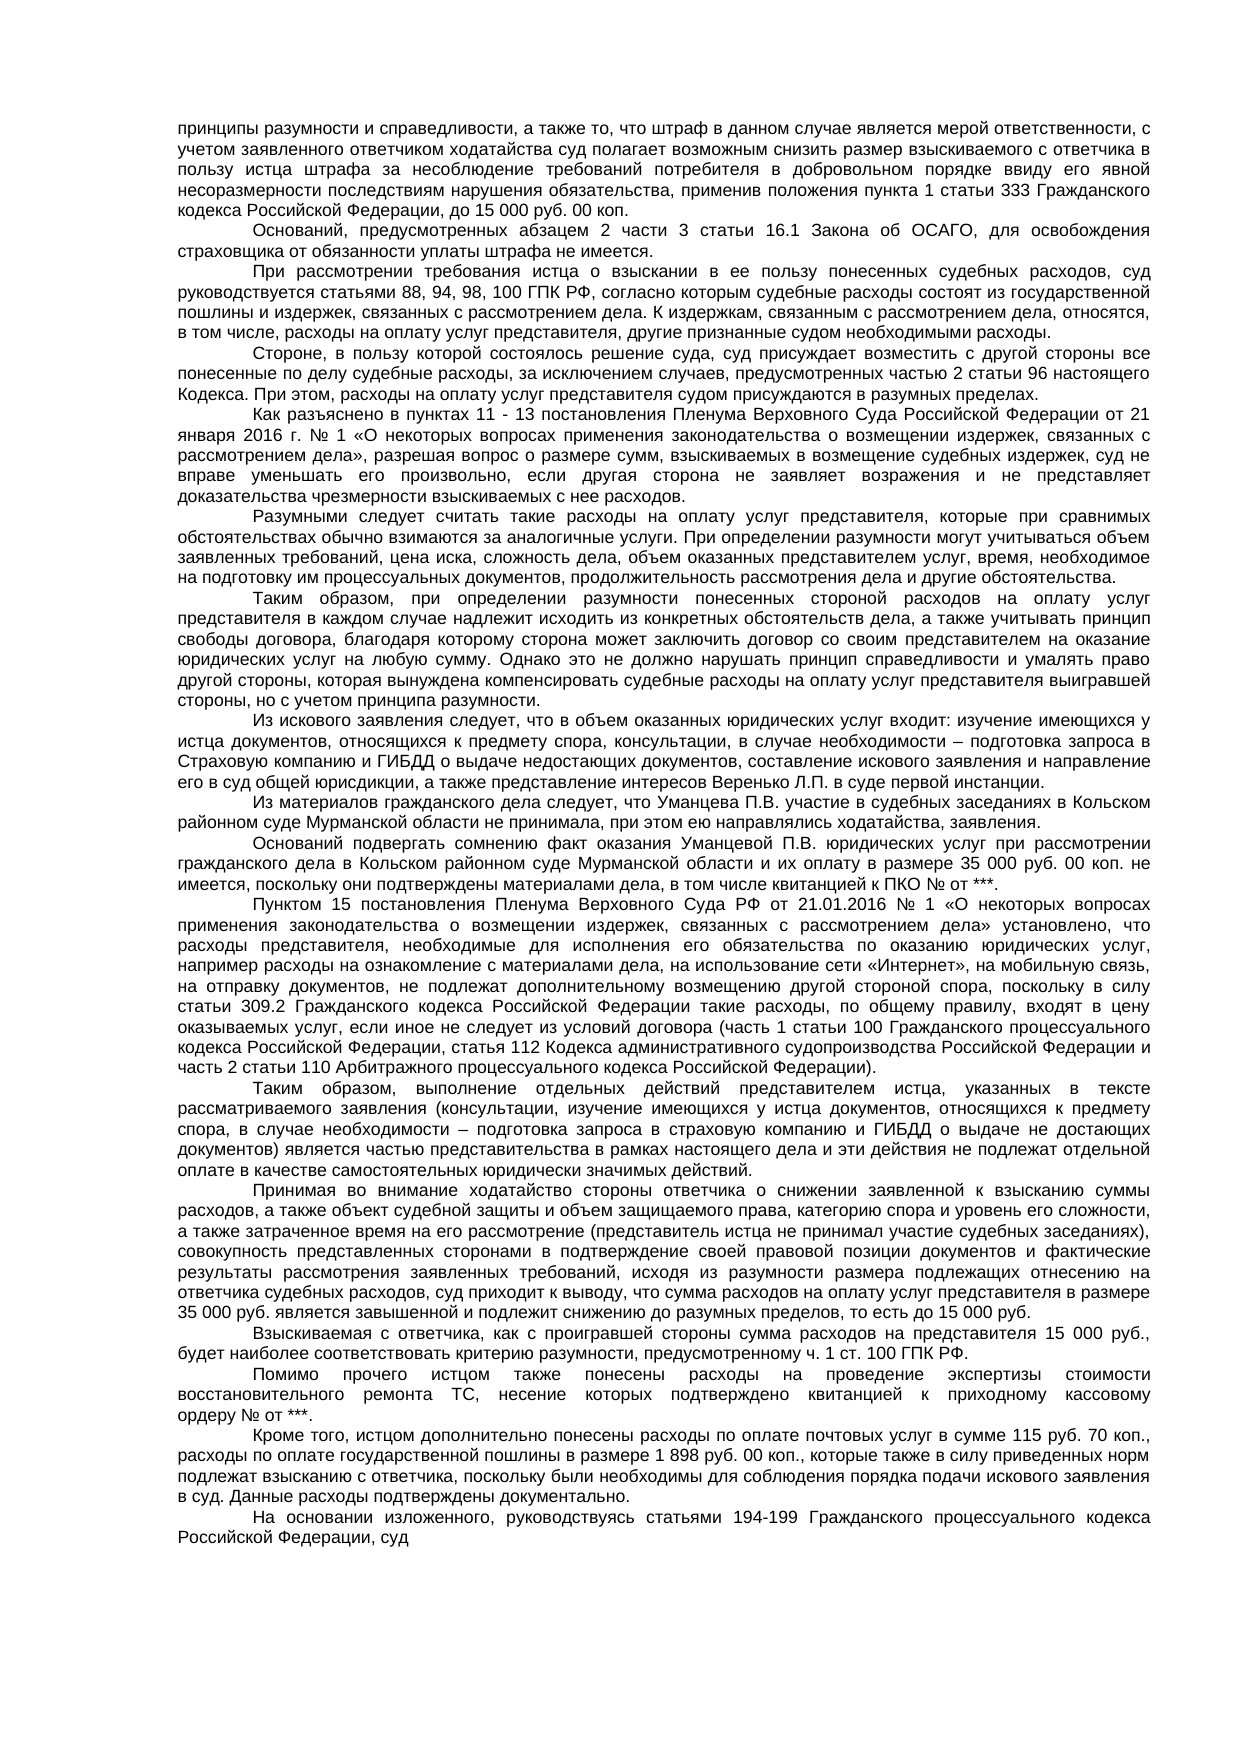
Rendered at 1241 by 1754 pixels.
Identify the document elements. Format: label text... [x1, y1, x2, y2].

text Стороне, в пользу которой состоялось решение суда, суд присуждает возместить с другой стороны все понесенные по делу судебные расходы, за исключением случаев, предусмотренных частью 2 статьи 96 настоящего Кодекса. При этом, расходы на оплату услуг представителя судом присуждаются в разумных пределах. [177, 343, 1152, 404]
text Пунктом 15 постановления Пленума Верховного Суда РФ от 21.01.2016 № 1 «О некоторых вопросах применения законодательства о возмещении издержек, связанных с рассмотрением дела» установлено, что расходы представителя, необходимые для исполнения его обязательства по оказанию юридических услуг, например расходы на ознакомление с материалами дела, на использование сети «Интернет», на мобильную связь, на отправку документов, не подлежат дополнительному возмещению другой стороной спора, поскольку в силу статьи 309.2 Гражданского кодекса Российской Федерации такие расходы, по общему правилу, входят в цену оказываемых услуг, если иное не следует из условий договора (часть 1 статьи 100 Гражданского процессуального кодекса Российской Федерации, статья 112 Кодекса административного судопроизводства Российской Федерации и часть 2 статьи 110 Арбитражного процессуального кодекса Российской Федерации). [177, 894, 1152, 1078]
text Оснований подвергать сомнению факт оказания Уманцевой П.В. юридических услуг при рассмотрении гражданского дела в Кольском районном суде Мурманской области и их оплату в размере 35 000 руб. 00 коп. не имеется, поскольку они подтверждены материалами дела, в том числе квитанцией к ПКО № от ***. [177, 833, 1152, 894]
text При рассмотрении требования истца о взыскании в ее пользу понесенных судебных расходов, суд руководствуется статьями 88, 94, 98, 100 ГПК РФ, согласно которым судебные расходы состоят из государственной пошлины и издержек, связанных с рассмотрением дела. К издержкам, связанным с рассмотрением дела, относятся, в том числе, расходы на оплату услуг представителя, другие признанные судом необходимыми расходы. [177, 261, 1152, 343]
text Таким образом, при определении разумности понесенных стороной расходов на оплату услуг представителя в каждом случае надлежит исходить из конкретных обстоятельств дела, а также учитывать принцип свободы договора, благодаря которому сторона может заключить договор со своим представителем на оказание юридических услуг на любую сумму. Однако это не должно нарушать принцип справедливости и умалять право другой стороны, которая вынуждена компенсировать судебные расходы на оплату услуг представителя выигравшей стороны, но с учетом принципа разумности. [177, 588, 1152, 710]
text Взыскиваемая с ответчика, как с проигравшей стороны сумма расходов на представителя 15 000 руб., будет наиболее соответствовать критерию разумности, предусмотренному ч. 1 ст. 100 ГПК РФ. [177, 1323, 1152, 1363]
text Разумными следует считать такие расходы на оплату услуг представителя, которые при сравнимых обстоятельствах обычно взимаются за аналогичные услуги. При определении разумности могут учитываться объем заявленных требований, цена иска, сложность дела, объем оказанных представителем услуг, время, необходимое на подготовку им процессуальных документов, продолжительность рассмотрения дела и другие обстоятельства. [177, 506, 1152, 588]
text Из материалов гражданского дела следует, что Уманцева П.В. участие в судебных заседаниях в Кольском районном суде Мурманской области не принимала, при этом ею направлялись ходатайства, заявления. [177, 792, 1152, 833]
text Из искового заявления следует, что в объем оказанных юридических услуг входит: изучение имеющихся у истца документов, относящихся к предмету спора, консультации, в случае необходимости – подготовка запроса в Страховую компанию и ГИБДД о выдаче недостающих документов, составление искового заявления и направление его в суд общей юрисдикции, а также представление интересов Веренько Л.П. в суде первой инстанции. [177, 710, 1152, 792]
text На основании изложенного, руководствуясь статьями 194-199 Гражданского процессуального кодекса Российской Федерации, суд [177, 1506, 1152, 1547]
text Принимая во внимание ходатайство стороны ответчика о снижении заявленной к взысканию суммы расходов, а также объект судебной защиты и объем защищаемого права, категорию спора и уровень его сложности, а также затраченное время на его рассмотрение (представитель истца не принимал участие судебных заседаниях), совокупность представленных сторонами в подтверждение своей правовой позиции документов и фактические результаты рассмотрения заявленных требований, исходя из разумности размера подлежащих отнесению на ответчика судебных расходов, суд приходит к выводу, что сумма расходов на оплату услуг представителя в размере 35 000 руб. является завышенной и подлежит снижению до разумных пределов, то есть до 15 000 руб. [177, 1180, 1152, 1323]
text Таким образом, выполнение отдельных действий представителем истца, указанных в тексте рассматриваемого заявления (консультации, изучение имеющихся у истца документов, относящихся к предмету спора, в случае необходимости – подготовка запроса в страховую компанию и ГИБДД о выдаче не достающих документов) является частью представительства в рамках настоящего дела и эти действия не подлежат отдельной оплате в качестве самостоятельных юридически значимых действий. [177, 1078, 1152, 1180]
text Как разъяснено в пунктах 11 - 13 постановления Пленума Верховного Суда Российской Федерации от 21 января 2016 г. № 1 «О некоторых вопросах применения законодательства о возмещении издержек, связанных с рассмотрением дела», разрешая вопрос о размере сумм, взыскиваемых в возмещение судебных издержек, суд не вправе уменьшать его произвольно, если другая сторона не заявляет возражения и не представляет доказательства чрезмерности взыскиваемых с нее расходов. [177, 404, 1152, 506]
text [177, 118, 1152, 220]
text Кроме того, истцом дополнительно понесены расходы по оплате почтовых услуг в сумме 115 руб. 70 коп., расходы по оплате государственной пошлины в размере 1 898 руб. 00 коп., которые также в силу приведенных норм подлежат взысканию с ответчика, поскольку были необходимы для соблюдения порядка подачи искового заявления в суд. Данные расходы подтверждены документально. [177, 1425, 1152, 1506]
text Помимо прочего истцом также понесены расходы на проведение экспертизы стоимости восстановительного ремонта ТС, несение которых подтверждено квитанцией к приходному кассовому ордеру № от ***. [177, 1363, 1152, 1425]
text Оснований, предусмотренных абзацем 2 части 3 статьи 16.1 Закона об ОСАГО, для освобождения страховщика от обязанности уплаты штрафа не имеется. [177, 220, 1152, 261]
